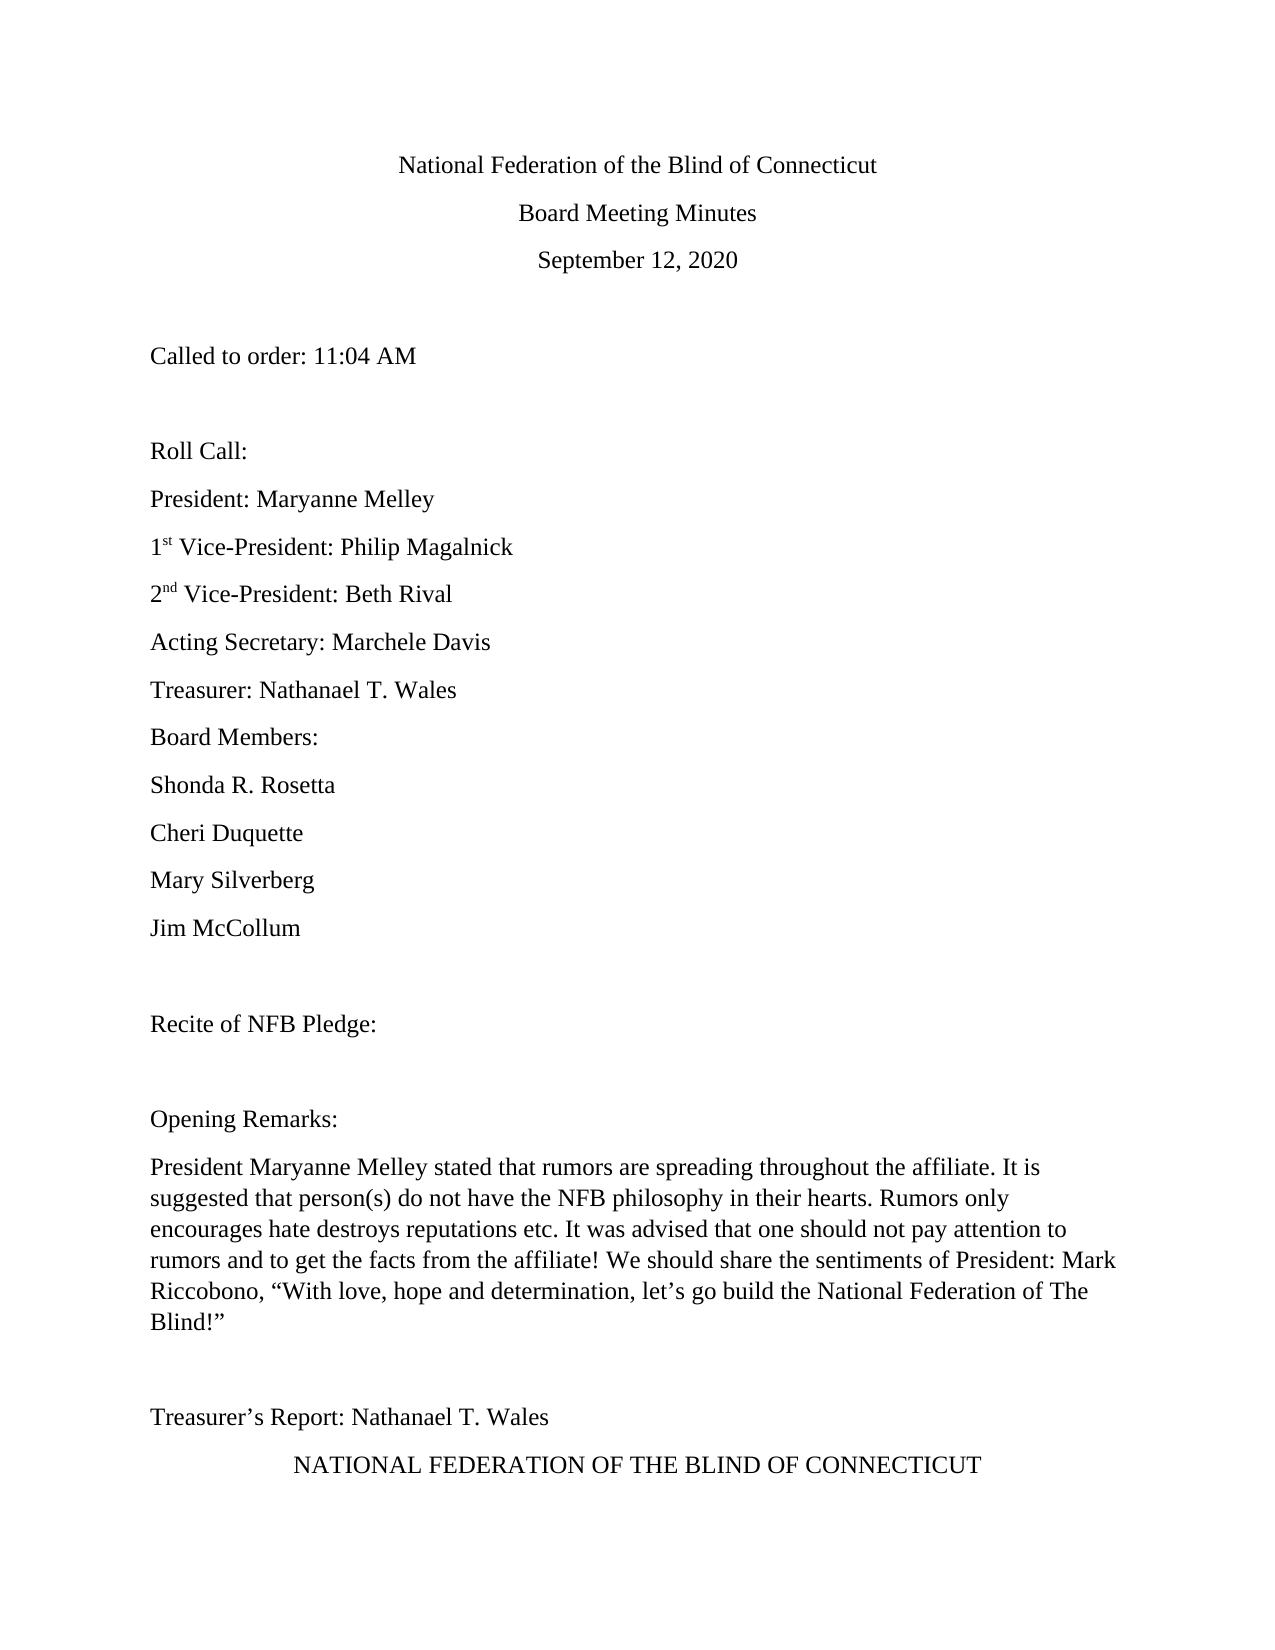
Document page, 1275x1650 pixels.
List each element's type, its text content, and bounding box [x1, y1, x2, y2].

text Treasurer’s Report: Nathanael T. Wales [150, 1402, 1125, 1431]
text 2nd Vice-President: Beth Rival [150, 579, 1125, 608]
text President Maryanne Melley stated that rumors are spreading throughout the affiliate. It is suggested that person(s) do not have the NFB philosophy in their hearts. Rumors only encourages hate destroys reputations etc. It was advised that one should not pay attention to rumors and to get the facts from the affiliate! We should share the sentiments of President: Mark Riccobono, “With love, hope and determination, let’s go build the National Federation of The Blind!” [150, 1152, 1125, 1336]
text Opening Remarks: [150, 1104, 1125, 1133]
text National Federation of the Blind of Connecticut [150, 150, 1125, 179]
text Jim McCollum [150, 913, 1125, 942]
text Cheri Duquette [150, 818, 1125, 847]
text Board Members: [150, 722, 1125, 751]
text Board Meeting Minutes [150, 198, 1125, 226]
text September 12, 2020 [150, 245, 1125, 274]
text Shonda R. Rosetta [150, 770, 1125, 799]
text Roll Call: [150, 436, 1125, 465]
text Acting Secretary: Marchele Davis [150, 627, 1125, 656]
text Recite of NFB Pledge: [150, 1009, 1125, 1037]
text 1st Vice-President: Philip Magalnick [150, 532, 1125, 560]
text Mary Silverberg [150, 866, 1125, 894]
text Called to order: 11:04 AM [150, 341, 1125, 369]
text President: Maryanne Melley [150, 484, 1125, 513]
text Treasurer: Nathanael T. Wales [150, 675, 1125, 703]
text NATIONAL FEDERATION OF THE BLIND OF CONNECTICUT [150, 1450, 1125, 1479]
